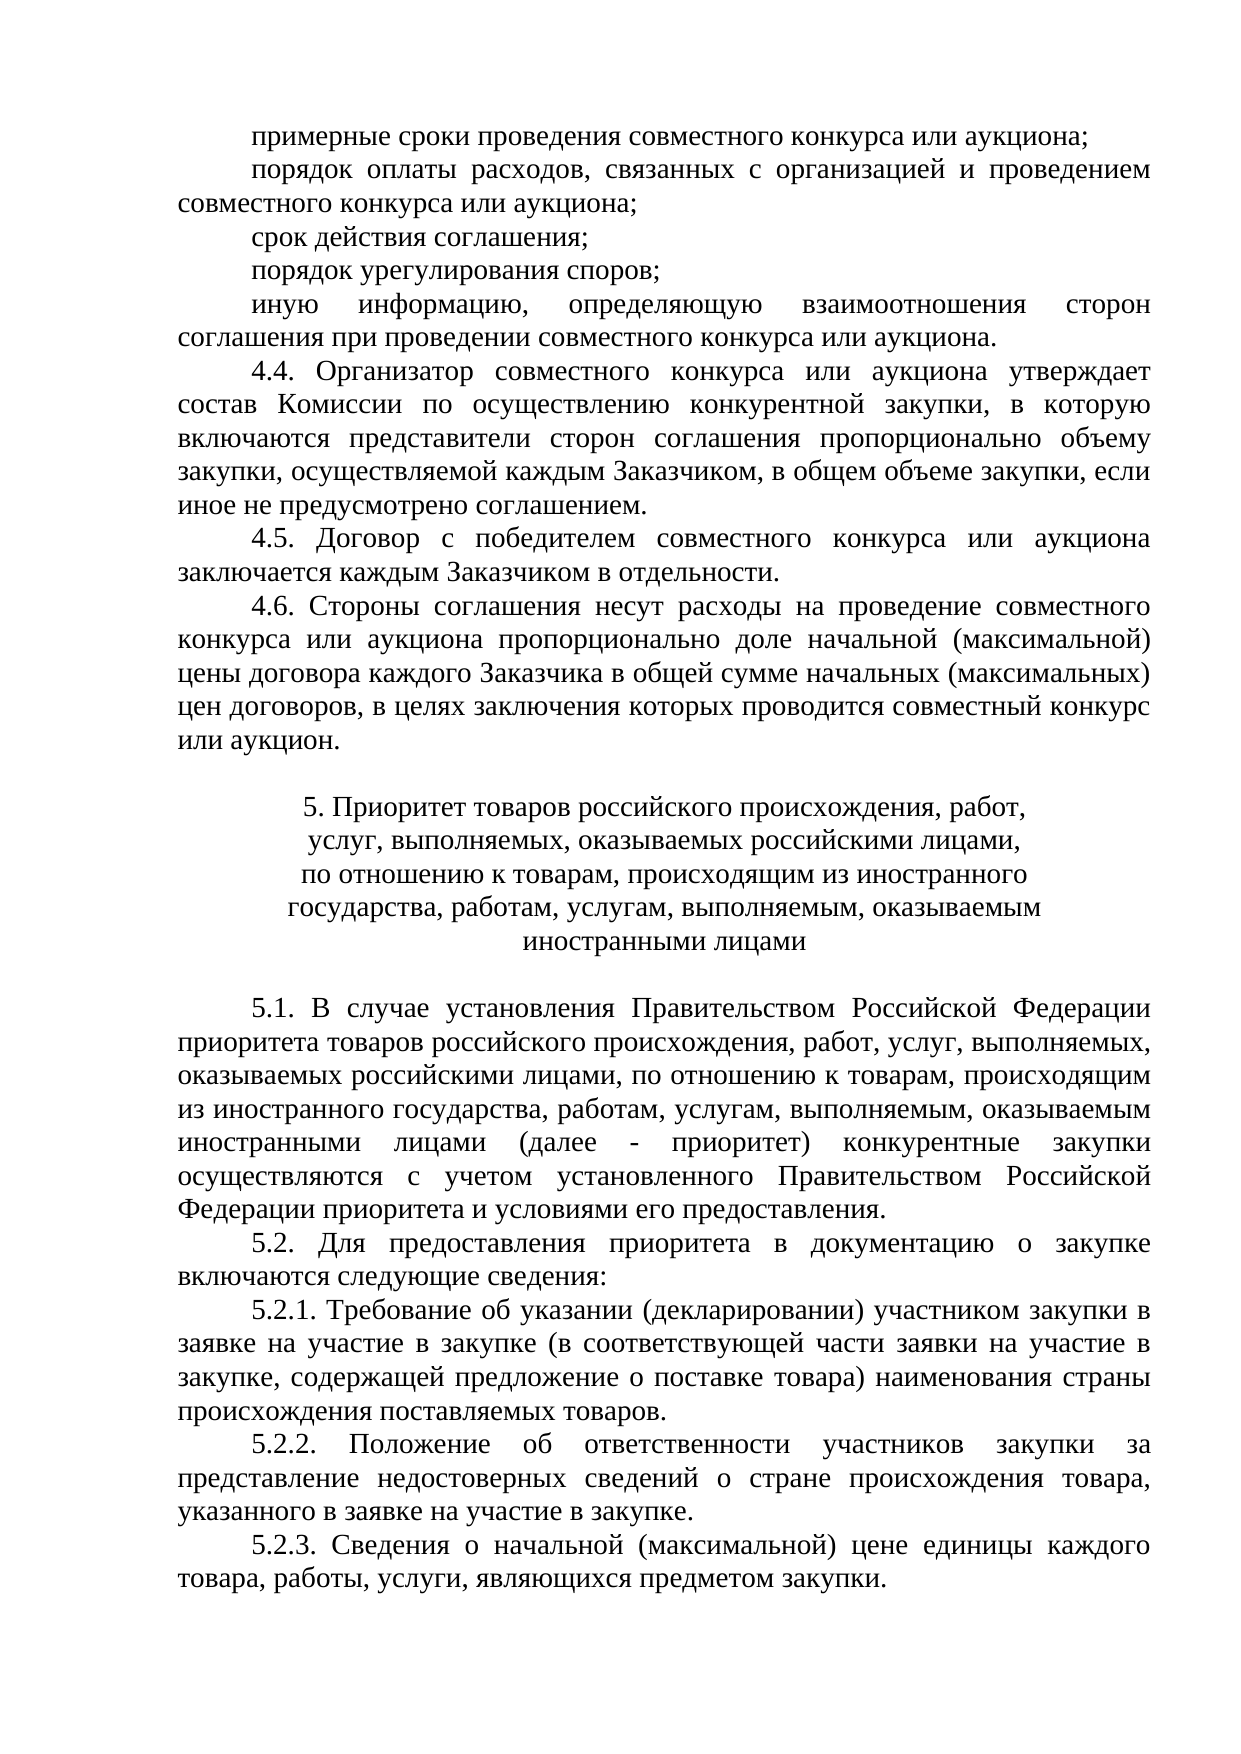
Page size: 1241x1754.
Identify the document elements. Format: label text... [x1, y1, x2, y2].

text иностранными лицами [177, 923, 1152, 957]
text 5.2.1. Требование об указании (декларировании) участником закупки в заявке на участие в закупке (в соответствующей части заявки на участие в закупке, содержащей предложение о поставке товара) наименования страны происхождения поставляемых товаров. [177, 1292, 1152, 1426]
text срок действия соглашения; [177, 219, 1152, 252]
text порядок урегулирования споров; [177, 252, 1152, 286]
text 5.2.3. Сведения о начальной (максимальной) цене единицы каждого товара, работы, услуги, являющихся предметом закупки. [177, 1527, 1152, 1594]
text по отношению к товарам, происходящим из иностранного [177, 856, 1152, 889]
text примерные сроки проведения совместного конкурса или аукциона; [177, 118, 1152, 152]
text 5. Приоритет товаров российского происхождения, работ, [177, 789, 1152, 822]
text 5.2. Для предоставления приоритета в документацию о закупке включаются следующие сведения: [177, 1225, 1152, 1292]
text услуг, выполняемых, оказываемых российскими лицами, [177, 822, 1152, 856]
text 4.5. Договор с победителем совместного конкурса или аукциона заключается каждым Заказчиком в отдельности. [177, 521, 1152, 588]
text государства, работам, услугам, выполняемым, оказываемым [177, 889, 1152, 923]
text 4.6. Стороны соглашения несут расходы на проведение совместного конкурса или аукциона пропорционально доле начальной (максимальной) цены договора каждого Заказчика в общей сумме начальных (максимальных) цен договоров, в целях заключения которых проводится совместный конкурс или аукцион. [177, 588, 1152, 755]
text 5.2.2. Положение об ответственности участников закупки за представление недостоверных сведений о стране происхождения товара, указанного в заявке на участие в закупке. [177, 1426, 1152, 1527]
text 4.4. Организатор совместного конкурса или аукциона утверждает состав Комиссии по осуществлению конкурентной закупки, в которую включаются представители сторон соглашения пропорционально объему закупки, осуществляемой каждым Заказчиком, в общем объеме закупки, если иное не предусмотрено соглашением. [177, 353, 1152, 521]
text порядок оплаты расходов, связанных с организацией и проведением совместного конкурса или аукциона; [177, 152, 1152, 219]
text 5.1. В случае установления Правительством Российской Федерации приоритета товаров российского происхождения, работ, услуг, выполняемых, оказываемых российскими лицами, по отношению к товарам, происходящим из иностранного государства, работам, услугам, выполняемым, оказываемым иностранными лицами (далее - приоритет) конкурентные закупки осуществляются с учетом установленного Правительством Российской Федерации приоритета и условиями его предоставления. [177, 990, 1152, 1225]
text иную информацию, определяющую взаимоотношения сторон соглашения при проведении совместного конкурса или аукциона. [177, 286, 1152, 353]
